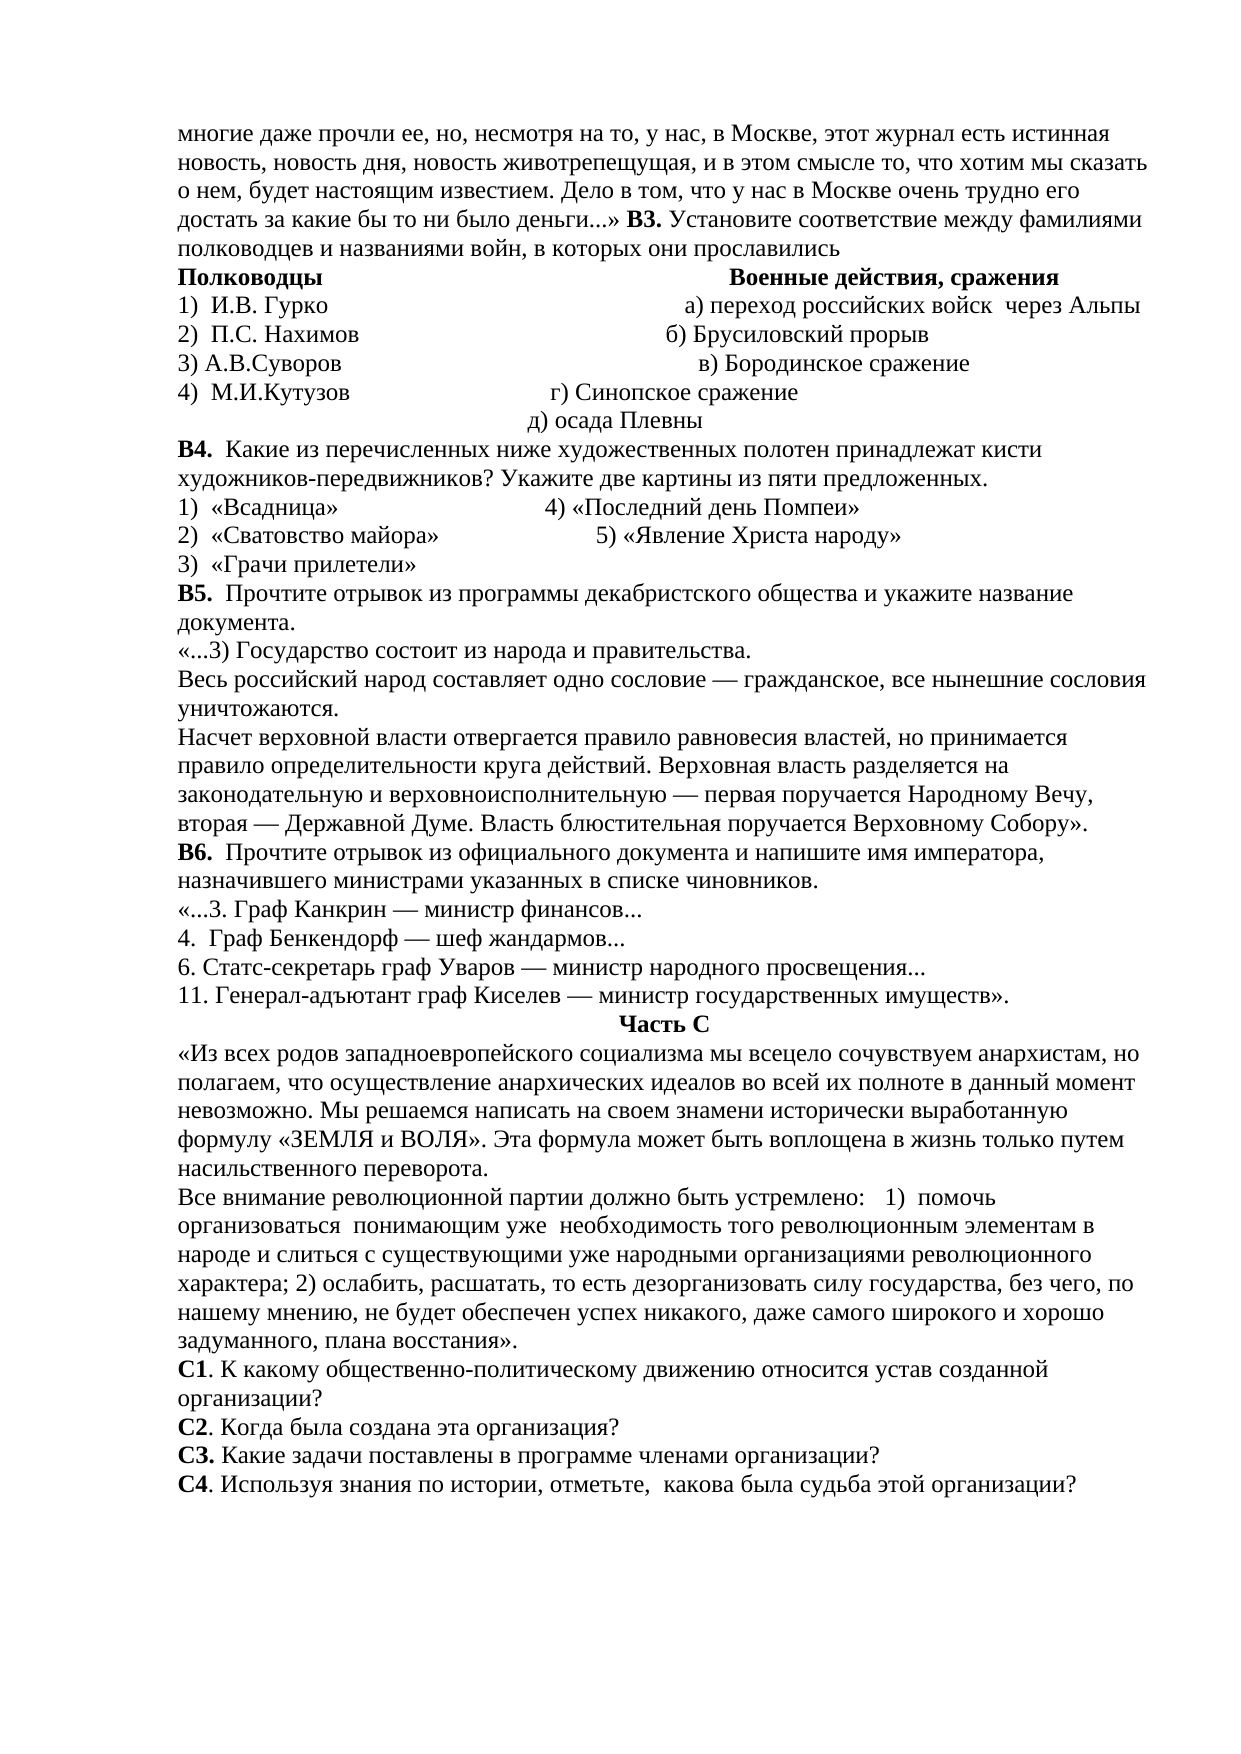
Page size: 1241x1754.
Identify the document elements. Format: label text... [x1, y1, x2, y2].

text 3) «Грачи прилетели» [177, 549, 1152, 578]
text 4) М.И.Кутузов г) Синопское сражение [177, 377, 1152, 406]
text Часть С [177, 1009, 1152, 1038]
text 1) И.В. Гурко а) переход российских войск через Альпы [177, 291, 1152, 319]
text С2. Когда была создана эта организация? [177, 1412, 1152, 1441]
text Полководцы Военные действия, сражения [177, 262, 1152, 291]
text 2) П.С. Нахимов б) Брусиловский прорыв [177, 319, 1152, 348]
text Все внимание революционной партии должно быть устремлено: 1) помочь организоваться понимающим уже необходимость того революционным элементам в народе и слиться с существующими уже народными организациями революционного характера; 2) ослабить, расшатать, то есть дезорганизовать силу государства, без чего, по нашему мнению, не будет обеспечен успех никакого, даже самого широкого и хорошо задуманного, плана восстания». [177, 1182, 1152, 1354]
text С1. К какому общественно-политическому движению относится устав созданной организации? [177, 1354, 1152, 1412]
text д) осада Плевны [177, 406, 1152, 434]
text «...3) Государство состоит из народа и правительства. [177, 636, 1152, 664]
text 3) А.В.Суворов в) Бородинское сражение [177, 348, 1152, 377]
text 6. Статс-секретарь граф Уваров — министр народного просвещения... [177, 952, 1152, 981]
text 1) «Всадница» 4) «Последний день Помпеи» [177, 492, 1152, 521]
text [177, 118, 1152, 262]
text Весь российский народ составляет одно сословие — гражданское, все нынешние сословия уничтожаются. [177, 664, 1152, 722]
text С4. Используя знания по истории, отметьте, какова была судьба этой организации? [177, 1469, 1152, 1498]
text В6. Прочтите отрывок из официального документа и напишите имя императора, назначившего министрами указанных в списке чиновников. [177, 837, 1152, 894]
text В4. Какие из перечисленных ниже художественных полотен принадлежат кисти художников-передвижников? Укажите две картины из пяти предложенных. [177, 434, 1152, 492]
text 2) «Сватовство майора» 5) «Явление Христа народу» [177, 521, 1152, 549]
text В5. Прочтите отрывок из программы декабристского общества и укажите название документа. [177, 578, 1152, 636]
text Насчет верховной власти отвергается правило равновесия властей, но принимается правило определительности круга действий. Верховная власть разделяется на законодательную и верховноисполнительную — первая поручается Народному Вечу, вторая — Державной Думе. Власть блюстительная поручается Верховному Собору». [177, 722, 1152, 837]
text СЗ. Какие задачи поставлены в программе членами организации? [177, 1441, 1152, 1469]
text 4. Граф Бенкендорф — шеф жандармов... [177, 923, 1152, 952]
text «...3. Граф Канкрин — министр финансов... [177, 894, 1152, 923]
text 11. Генерал-адъютант граф Киселев — министр государственных имуществ». [177, 981, 1152, 1009]
text «Из всех родов западноевропейского социализма мы всецело сочувствуем анархистам, но полагаем, что осуществление анархических идеалов во всей их полноте в данный момент невозможно. Мы решаемся написать на своем знамени исторически выработанную формулу «ЗЕМЛЯ и ВОЛЯ». Эта формула может быть воплощена в жизнь только путем насильственного переворота. [177, 1038, 1152, 1182]
